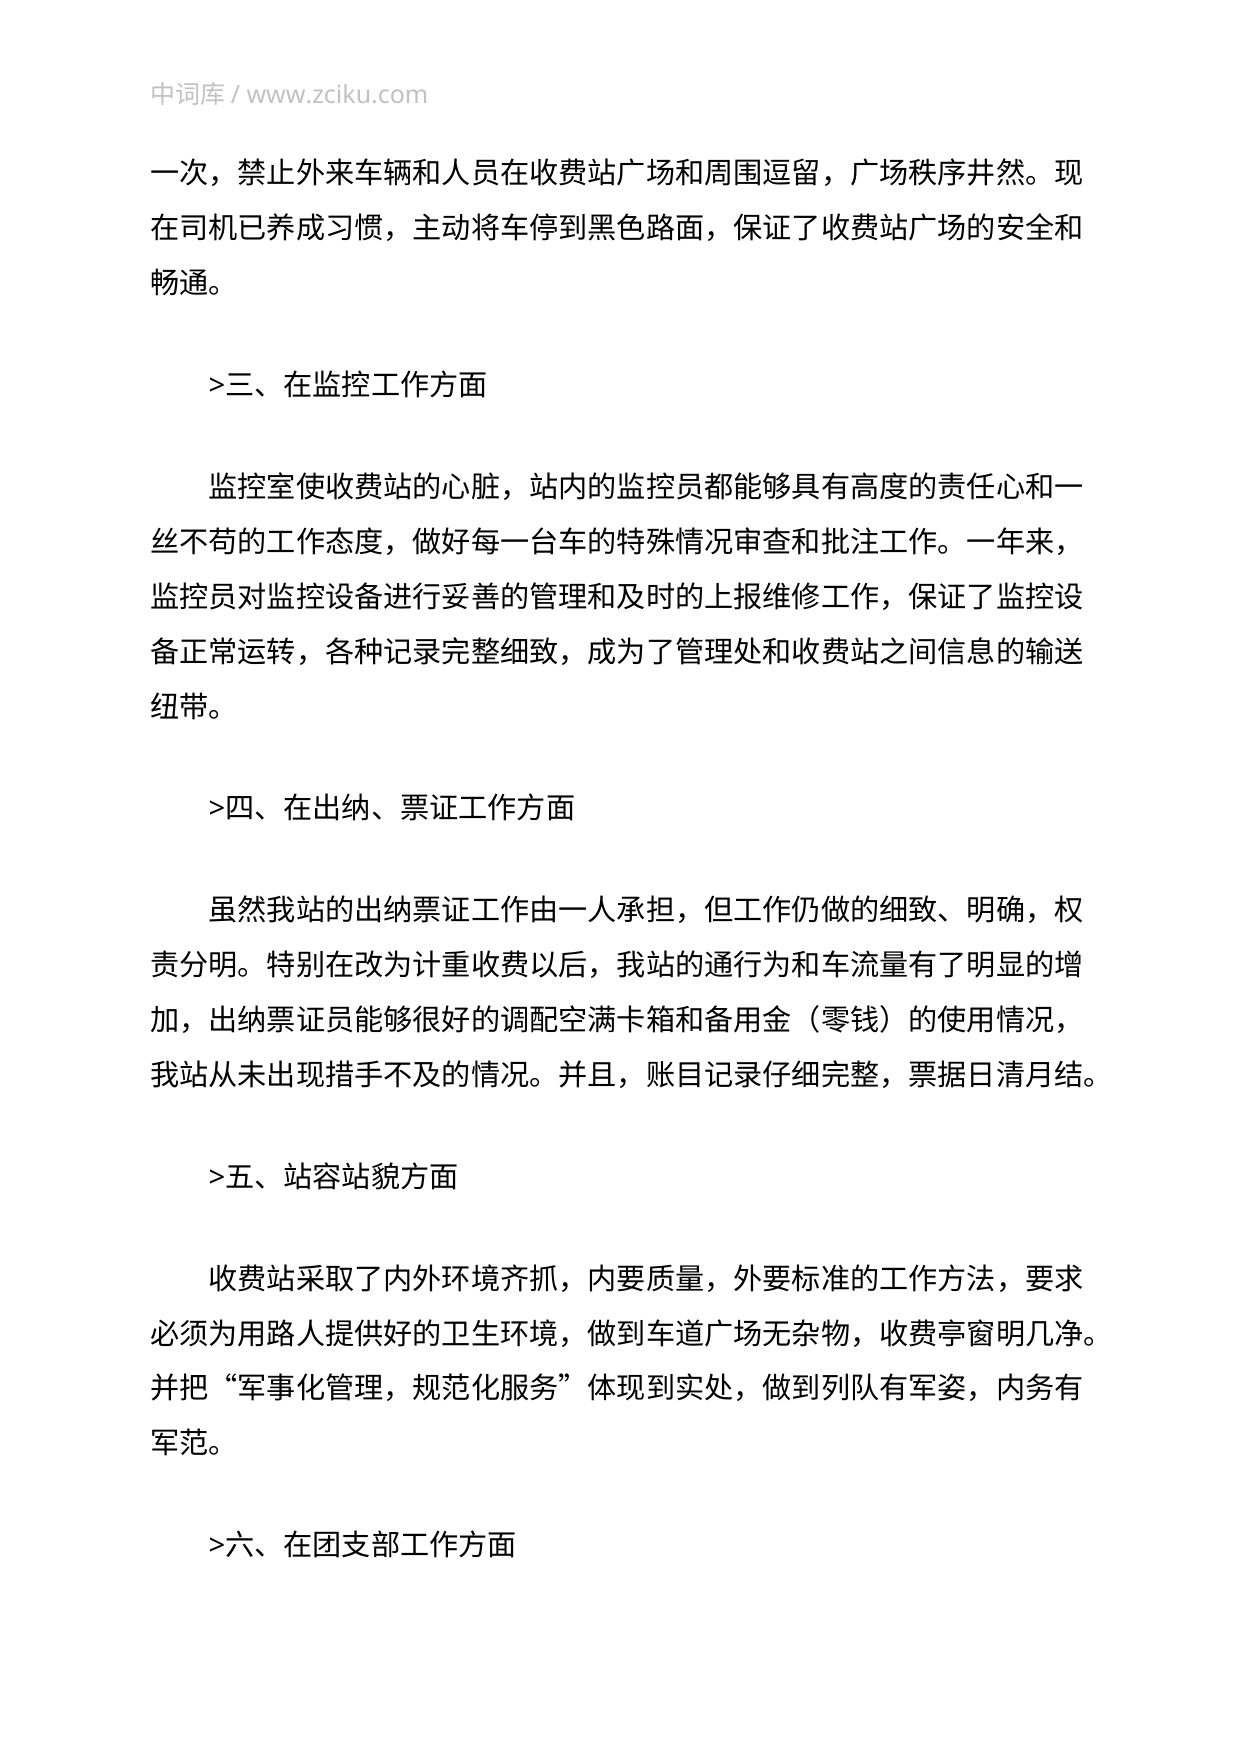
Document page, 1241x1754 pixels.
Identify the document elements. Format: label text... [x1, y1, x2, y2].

text 虽然我站的出纳票证工作由一人承担，但工作仍做的细致、明确，权责分明。特别在改为计重收费以后，我站的通行为和车流量有了明显的增加，出纳票证员能够很好的调配空满卡箱和备用金（零钱）的使用情况，我站从未出现措手不及的情况。并且，账目记录仔细完整，票据日清月结。 [150, 887, 1090, 1094]
text 收费站采取了内外环境齐抓，内要质量，外要标准的工作方法，要求必须为用路人提供好的卫生环境，做到车道广场无杂物，收费亭窗明几净。并把“军事化管理，规范化服务”体现到实处，做到列队有军姿，内务有军范。 [150, 1255, 1090, 1462]
text >三、在监控工作方面 [150, 362, 1090, 404]
text >四、在出纳、票证工作方面 [150, 785, 1090, 827]
text >五、站容站貌方面 [150, 1153, 1090, 1196]
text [150, 150, 1090, 302]
text >六、在团支部工作方面 [150, 1522, 1090, 1564]
text 监控室使收费站的心脏，站内的监控员都能够具有高度的责任心和一丝不苟的工作态度，做好每一台车的特殊情况审查和批注工作。一年来，监控员对监控设备进行妥善的管理和及时的上报维修工作，保证了监控设备正常运转，各种记录完整细致，成为了管理处和收费站之间信息的输送纽带。 [150, 463, 1090, 725]
